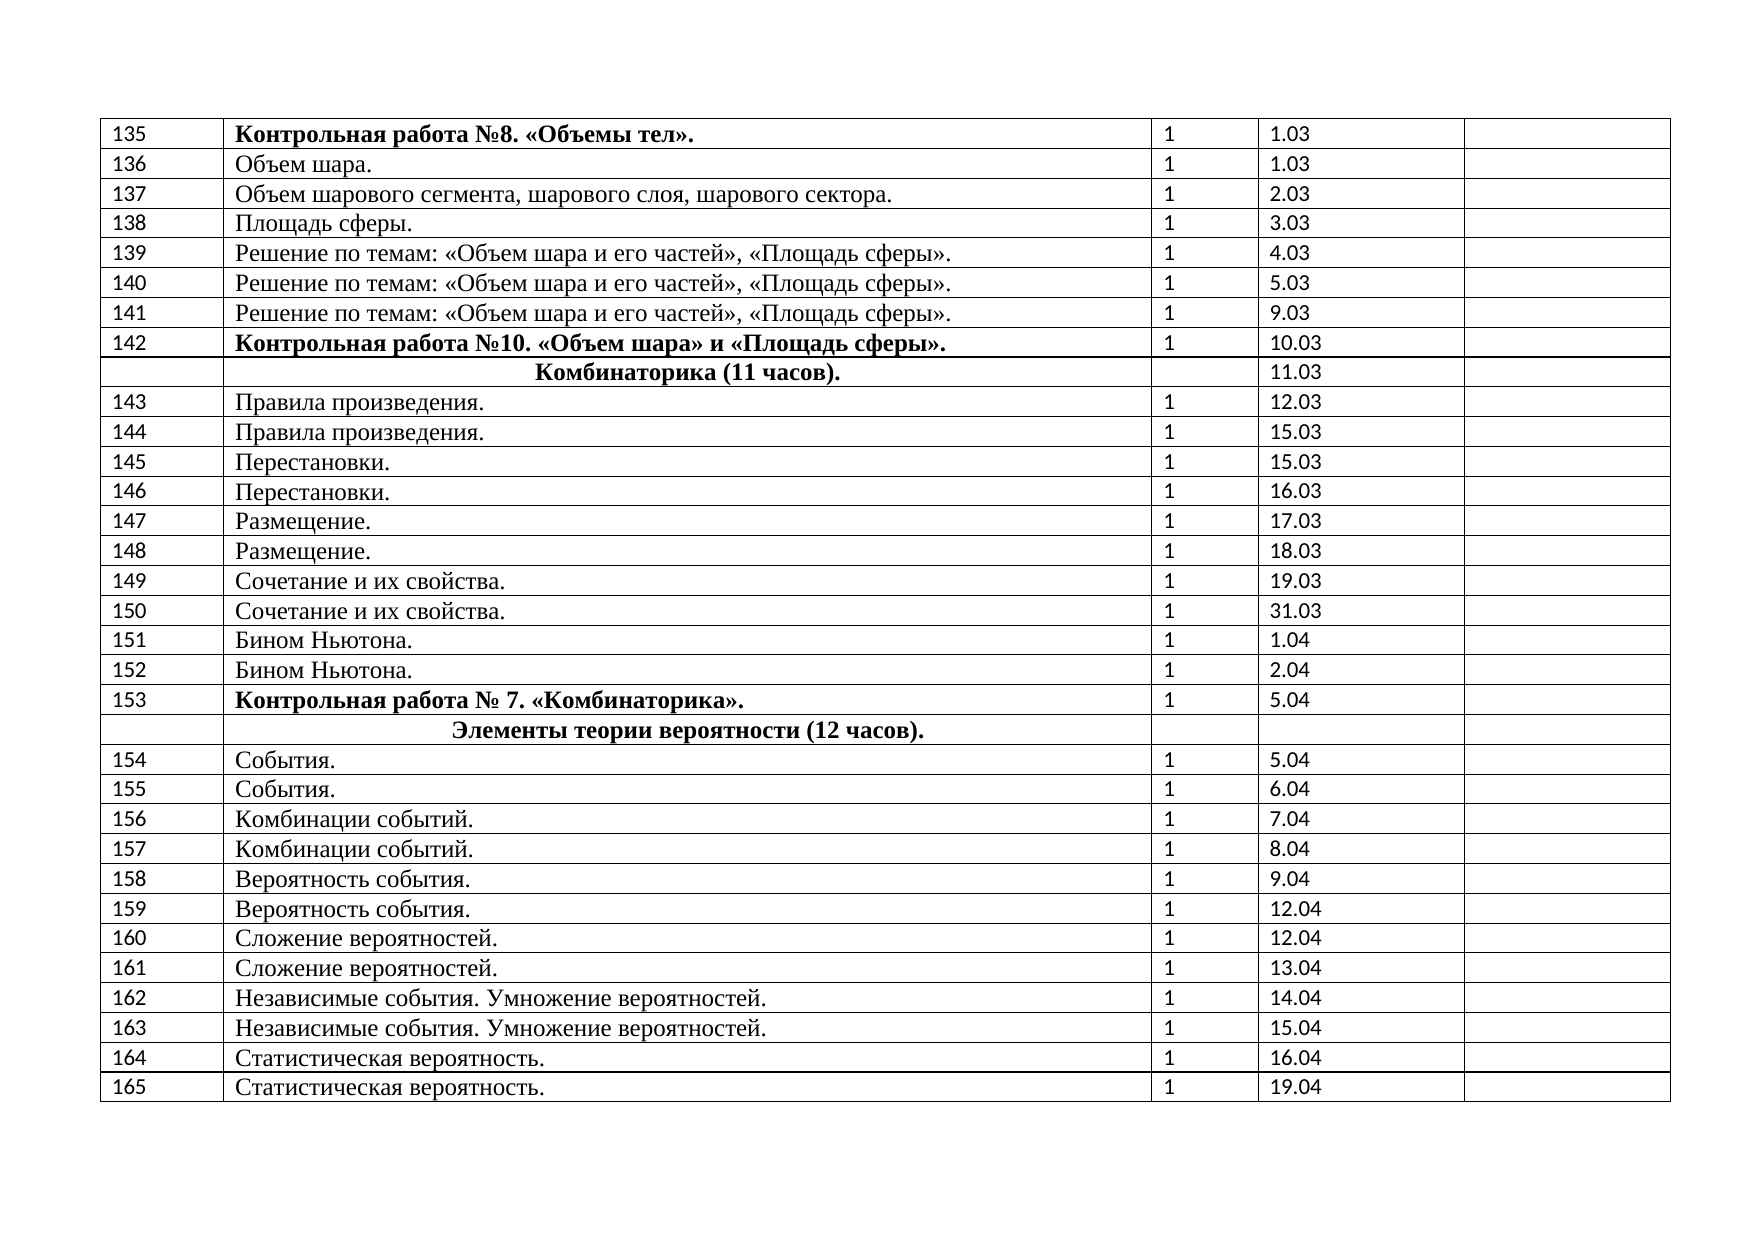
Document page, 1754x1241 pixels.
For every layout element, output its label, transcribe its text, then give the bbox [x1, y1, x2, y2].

table_cell [1465, 447, 1670, 476]
table_cell Правила произведения. [224, 387, 1151, 416]
table_cell [101, 358, 223, 386]
table_cell 161 [101, 953, 223, 982]
table_cell 1 [1152, 506, 1258, 535]
table_cell 1 [1152, 953, 1258, 982]
table_cell 150 [101, 596, 223, 624]
table_cell 31.03 [1259, 596, 1464, 624]
table_cell 1 [1152, 626, 1258, 654]
table_cell Правила произведения. [224, 417, 1151, 446]
table_cell События. [224, 745, 1151, 773]
table_cell [1465, 328, 1670, 356]
table_cell 164 [101, 1043, 223, 1071]
table_cell Элементы теории вероятности (12 часов). [224, 715, 1151, 744]
table_cell [1465, 864, 1670, 893]
table_cell 153 [101, 685, 223, 714]
table_cell Размещение. [224, 536, 1151, 565]
table_cell 137 [101, 179, 223, 207]
table_cell Бином Ньютона. [224, 626, 1151, 654]
table_cell 9.03 [1259, 298, 1464, 327]
table_cell [1465, 894, 1670, 922]
table_cell 149 [101, 566, 223, 595]
table_cell [1465, 298, 1670, 327]
table_cell Решение по темам: «Объем шара и его частей», «Площадь сферы». [224, 238, 1151, 267]
table_cell [1465, 715, 1670, 744]
table_cell События. [224, 775, 1151, 803]
table_cell Сложение вероятностей. [224, 953, 1151, 982]
table_cell [1465, 655, 1670, 684]
table_cell 1 [1152, 328, 1258, 356]
table_cell 145 [101, 447, 223, 476]
table_cell 16.04 [1259, 1043, 1464, 1071]
table_cell Объем шара. [224, 149, 1151, 178]
table_cell [1465, 745, 1670, 773]
table_cell [1465, 685, 1670, 714]
table_cell [1465, 119, 1670, 148]
table_cell [1465, 209, 1670, 237]
table_cell 7.04 [1259, 804, 1464, 833]
table_cell 136 [101, 149, 223, 178]
table_cell [1465, 268, 1670, 297]
table_cell [1465, 953, 1670, 982]
table_cell 1 [1152, 804, 1258, 833]
table_cell 139 [101, 238, 223, 267]
table_cell 162 [101, 983, 223, 1012]
table_cell Статистическая вероятность. [224, 1043, 1151, 1071]
table_cell [1465, 417, 1670, 446]
table_cell 1 [1152, 417, 1258, 446]
table_cell 1 [1152, 477, 1258, 505]
table_cell [101, 715, 223, 744]
table_cell 1 [1152, 745, 1258, 773]
table_cell 8.04 [1259, 834, 1464, 863]
table_cell [1152, 358, 1258, 386]
table_cell Перестановки. [224, 477, 1151, 505]
table_cell Вероятность события. [224, 864, 1151, 893]
table_cell Перестановки. [224, 447, 1151, 476]
table_cell 141 [101, 298, 223, 327]
table_cell [1465, 477, 1670, 505]
table_cell 16.03 [1259, 477, 1464, 505]
table_cell 1 [1152, 1043, 1258, 1071]
table_cell 144 [101, 417, 223, 446]
table_cell [1465, 775, 1670, 803]
table_cell [1465, 238, 1670, 267]
table_cell 1 [1152, 655, 1258, 684]
table_cell 15.04 [1259, 1013, 1464, 1042]
table_cell 4.03 [1259, 238, 1464, 267]
table_cell 15.03 [1259, 417, 1464, 446]
table_cell 147 [101, 506, 223, 535]
table_cell 1 [1152, 566, 1258, 595]
table_cell Сочетание и их свойства. [224, 596, 1151, 624]
table_cell 12.04 [1259, 894, 1464, 922]
table_cell [1465, 924, 1670, 952]
table_cell Комбинации событий. [224, 834, 1151, 863]
table_cell 1 [1152, 447, 1258, 476]
table_cell 2.03 [1259, 179, 1464, 207]
table_cell [1259, 715, 1464, 744]
table_cell 18.03 [1259, 536, 1464, 565]
table_cell 9.04 [1259, 864, 1464, 893]
table_cell 19.03 [1259, 566, 1464, 595]
table_cell [1465, 596, 1670, 624]
table_cell 2.04 [1259, 655, 1464, 684]
table_cell 1 [1152, 238, 1258, 267]
table_cell 1 [1152, 1073, 1258, 1101]
table_cell 1 [1152, 149, 1258, 178]
table_cell 140 [101, 268, 223, 297]
table_cell [1465, 1043, 1670, 1071]
table_cell 3.03 [1259, 209, 1464, 237]
table_cell [1465, 566, 1670, 595]
table_cell Бином Ньютона. [224, 655, 1151, 684]
table_cell 143 [101, 387, 223, 416]
table_cell [1465, 149, 1670, 178]
table_cell [1465, 983, 1670, 1012]
table_cell Статистическая вероятность. [224, 1073, 1151, 1101]
table_cell [1465, 179, 1670, 207]
table_cell 165 [101, 1073, 223, 1101]
table_cell Решение по темам: «Объем шара и его частей», «Площадь сферы». [224, 298, 1151, 327]
table_cell 1 [1152, 775, 1258, 803]
table_cell 5.04 [1259, 745, 1464, 773]
table_cell Размещение. [224, 506, 1151, 535]
table_cell [1152, 715, 1258, 744]
table_cell 17.03 [1259, 506, 1464, 535]
table_cell 138 [101, 209, 223, 237]
table_cell 146 [101, 477, 223, 505]
table_cell Сочетание и их свойства. [224, 566, 1151, 595]
table_cell [1465, 834, 1670, 863]
table_cell 19.04 [1259, 1073, 1464, 1101]
table_cell 1 [1152, 298, 1258, 327]
table_cell 1 [1152, 387, 1258, 416]
table_cell 5.04 [1259, 685, 1464, 714]
table_cell 1 [1152, 1013, 1258, 1042]
table_cell 152 [101, 655, 223, 684]
table_cell 1 [1152, 536, 1258, 565]
table_cell 1 [1152, 894, 1258, 922]
table_cell Вероятность события. [224, 894, 1151, 922]
table_cell Контрольная работа №10. «Объем шара» и «Площадь сферы». [224, 328, 1151, 356]
table_cell 1 [1152, 924, 1258, 952]
table_cell Комбинации событий. [224, 804, 1151, 833]
table_cell [1465, 358, 1670, 386]
table_cell 1.03 [1259, 149, 1464, 178]
table_cell 6.04 [1259, 775, 1464, 803]
table_cell Объем шарового сегмента, шарового слоя, шарового сектора. [224, 179, 1151, 207]
table_cell 1 [1152, 983, 1258, 1012]
table_cell 160 [101, 924, 223, 952]
table_cell 158 [101, 864, 223, 893]
table_cell [1465, 387, 1670, 416]
table_cell 135 [101, 119, 223, 148]
table_cell Площадь сферы. [224, 209, 1151, 237]
table_cell 12.03 [1259, 387, 1464, 416]
table_cell 14.04 [1259, 983, 1464, 1012]
table_cell 1.04 [1259, 626, 1464, 654]
table_cell 11.03 [1259, 358, 1464, 386]
table_cell [1465, 1073, 1670, 1101]
table_cell 142 [101, 328, 223, 356]
table_cell 148 [101, 536, 223, 565]
table_cell 5.03 [1259, 268, 1464, 297]
table_cell 1 [1152, 119, 1258, 148]
table_cell Независимые события. Умножение вероятностей. [224, 983, 1151, 1012]
table_cell [1465, 626, 1670, 654]
table_cell 159 [101, 894, 223, 922]
table_cell 163 [101, 1013, 223, 1042]
table_cell 13.04 [1259, 953, 1464, 982]
table_cell 1 [1152, 834, 1258, 863]
table_cell 157 [101, 834, 223, 863]
table_cell Сложение вероятностей. [224, 924, 1151, 952]
table_cell Контрольная работа № 7. «Комбинаторика». [224, 685, 1151, 714]
table_cell 156 [101, 804, 223, 833]
table_cell 1.03 [1259, 119, 1464, 148]
table_cell 154 [101, 745, 223, 773]
table_cell Комбинаторика (11 часов). [224, 358, 1151, 386]
table_cell [1465, 804, 1670, 833]
table_cell 1 [1152, 685, 1258, 714]
table_cell 151 [101, 626, 223, 654]
table_cell 1 [1152, 179, 1258, 207]
table_cell [1465, 536, 1670, 565]
table_cell 12.04 [1259, 924, 1464, 952]
table_cell 1 [1152, 209, 1258, 237]
table_cell Контрольная работа №8. «Объемы тел». [224, 119, 1151, 148]
table_cell [1465, 1013, 1670, 1042]
table_cell Решение по темам: «Объем шара и его частей», «Площадь сферы». [224, 268, 1151, 297]
table_cell 1 [1152, 596, 1258, 624]
table_cell [1465, 506, 1670, 535]
table_cell 1 [1152, 268, 1258, 297]
table_cell 1 [1152, 864, 1258, 893]
table_cell 10.03 [1259, 328, 1464, 356]
table_cell 155 [101, 775, 223, 803]
table_cell 15.03 [1259, 447, 1464, 476]
table_cell Независимые события. Умножение вероятностей. [224, 1013, 1151, 1042]
